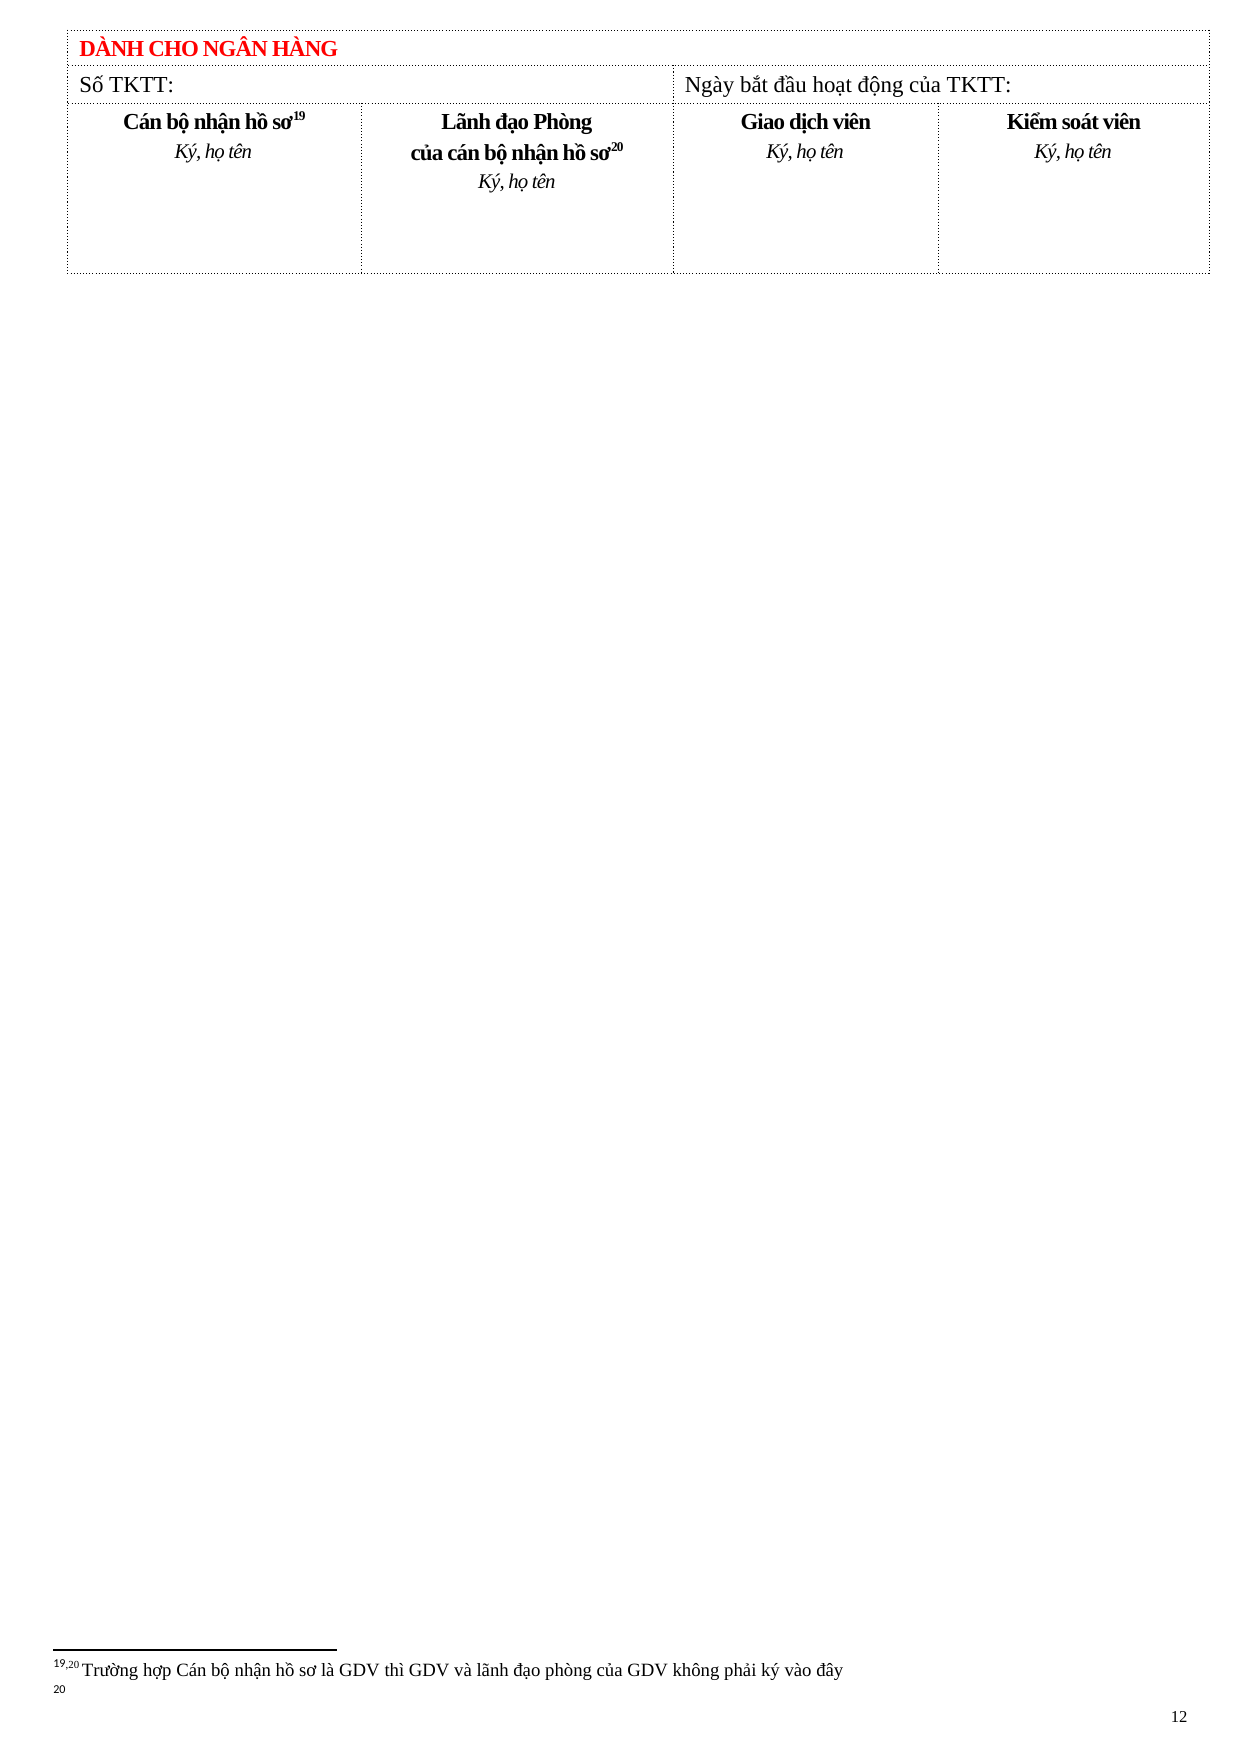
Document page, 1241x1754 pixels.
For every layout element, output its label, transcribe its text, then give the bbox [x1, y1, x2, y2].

table_cell Kiểm soát viên Ký, họ tên [939, 103, 1209, 273]
table_cell DÀNH CHO NGÂN HÀNG [68, 30, 1209, 65]
table_cell Lãnh đạo Phòng của cán bộ nhận hồ sơ Ký, họ tên [361, 103, 673, 273]
table_cell Số TKTT: [68, 65, 673, 103]
table_cell Ngày bắt đầu hoạt động của TKTT: [673, 65, 1209, 103]
table_cell Giao dịch viên Ký, họ tên [673, 103, 939, 273]
table_cell Cán bộ nhận hồ sơ Ký, họ tên [68, 103, 361, 273]
